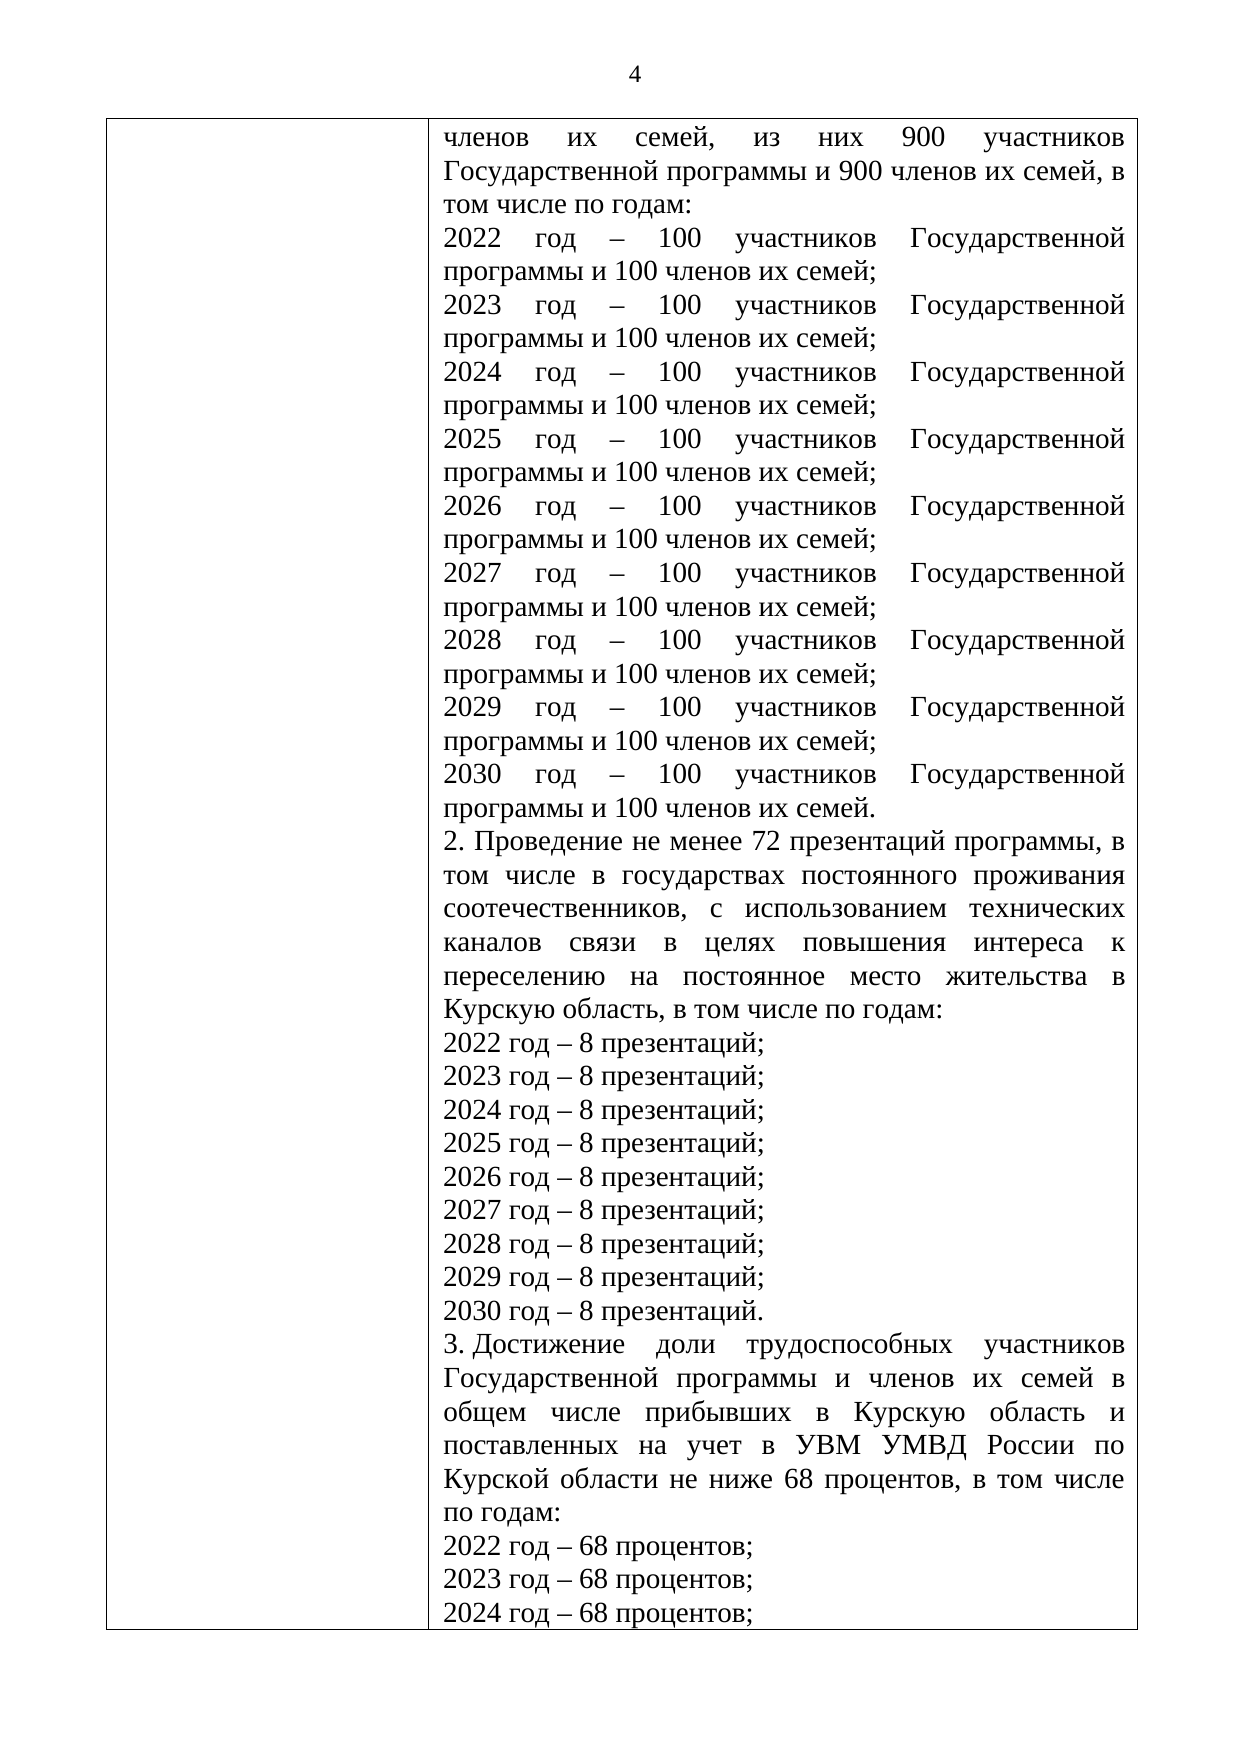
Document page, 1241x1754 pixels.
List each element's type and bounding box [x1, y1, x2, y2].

table_cell [107, 119, 428, 1628]
table_cell [429, 119, 1137, 1628]
